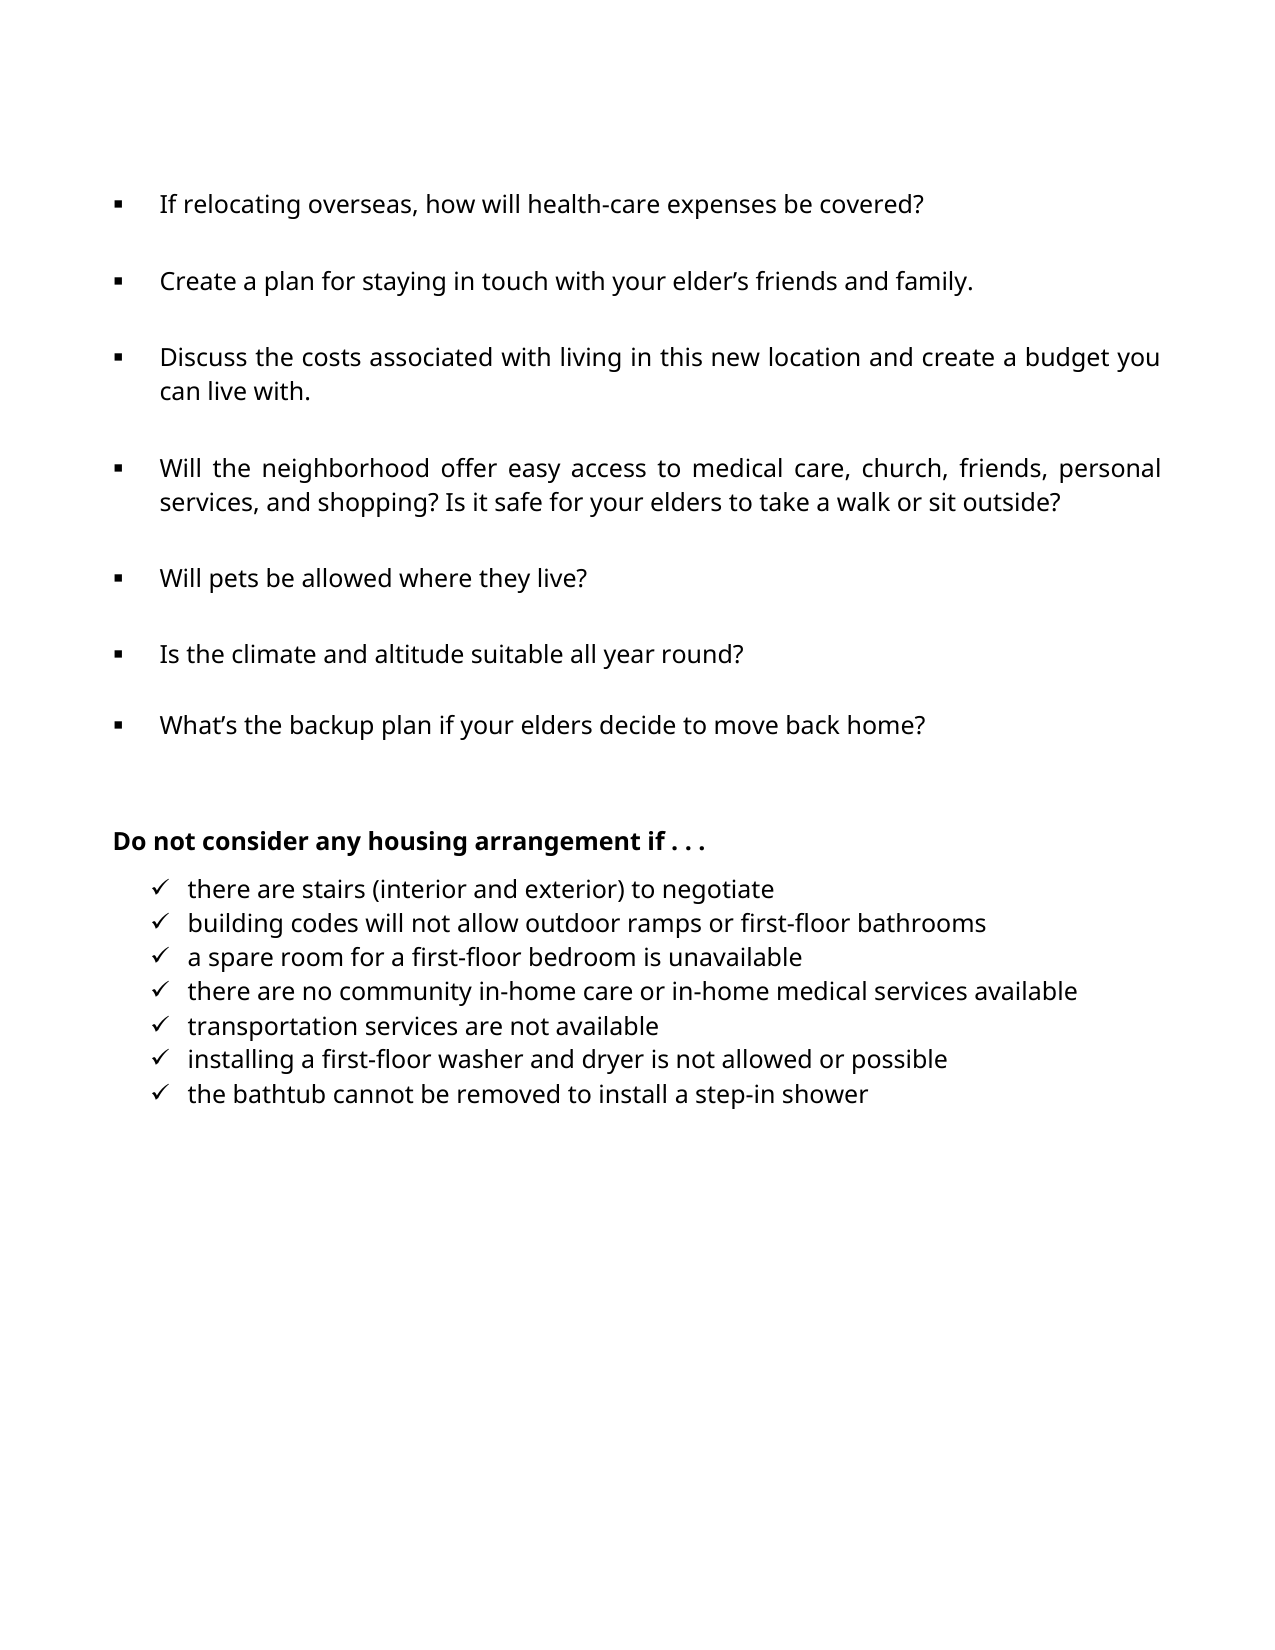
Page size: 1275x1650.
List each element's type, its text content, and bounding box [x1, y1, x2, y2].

list a spare room for a first-floor bedroom is unavailable [150, 940, 1162, 974]
list building codes will not allow outdoor ramps or first-floor bathrooms [150, 906, 1162, 940]
list What’s the backup plan if your elders decide to move back home? [112, 708, 1162, 742]
list installing a first-floor washer and dryer is not allowed or possible [150, 1042, 1162, 1076]
list transportation services are not available [150, 1008, 1162, 1042]
list there are stairs (interior and exterior) to negotiate [150, 872, 1162, 906]
list Will pets be allowed where they live? [112, 561, 1162, 595]
list Will the neighborhood offer easy access to medical care, church, friends, personal services, and shopping? Is it safe for your elders to take a walk or sit outside? [112, 450, 1162, 518]
list Is the climate and altitude suitable all year round? [112, 637, 1162, 671]
list Create a plan for staying in touch with your elder’s friends and family. [112, 263, 1162, 297]
list there are no community in-home care or in-home medical services available [150, 974, 1162, 1008]
list Discuss the costs associated with living in this new location and create a budget you can live with. [112, 340, 1162, 408]
list the bathtub cannot be removed to install a step-in shower [150, 1076, 1162, 1110]
text Do not consider any housing arrangement if . . . [112, 823, 1162, 857]
list If relocating overseas, how will health-care expenses be covered? [112, 187, 1162, 221]
